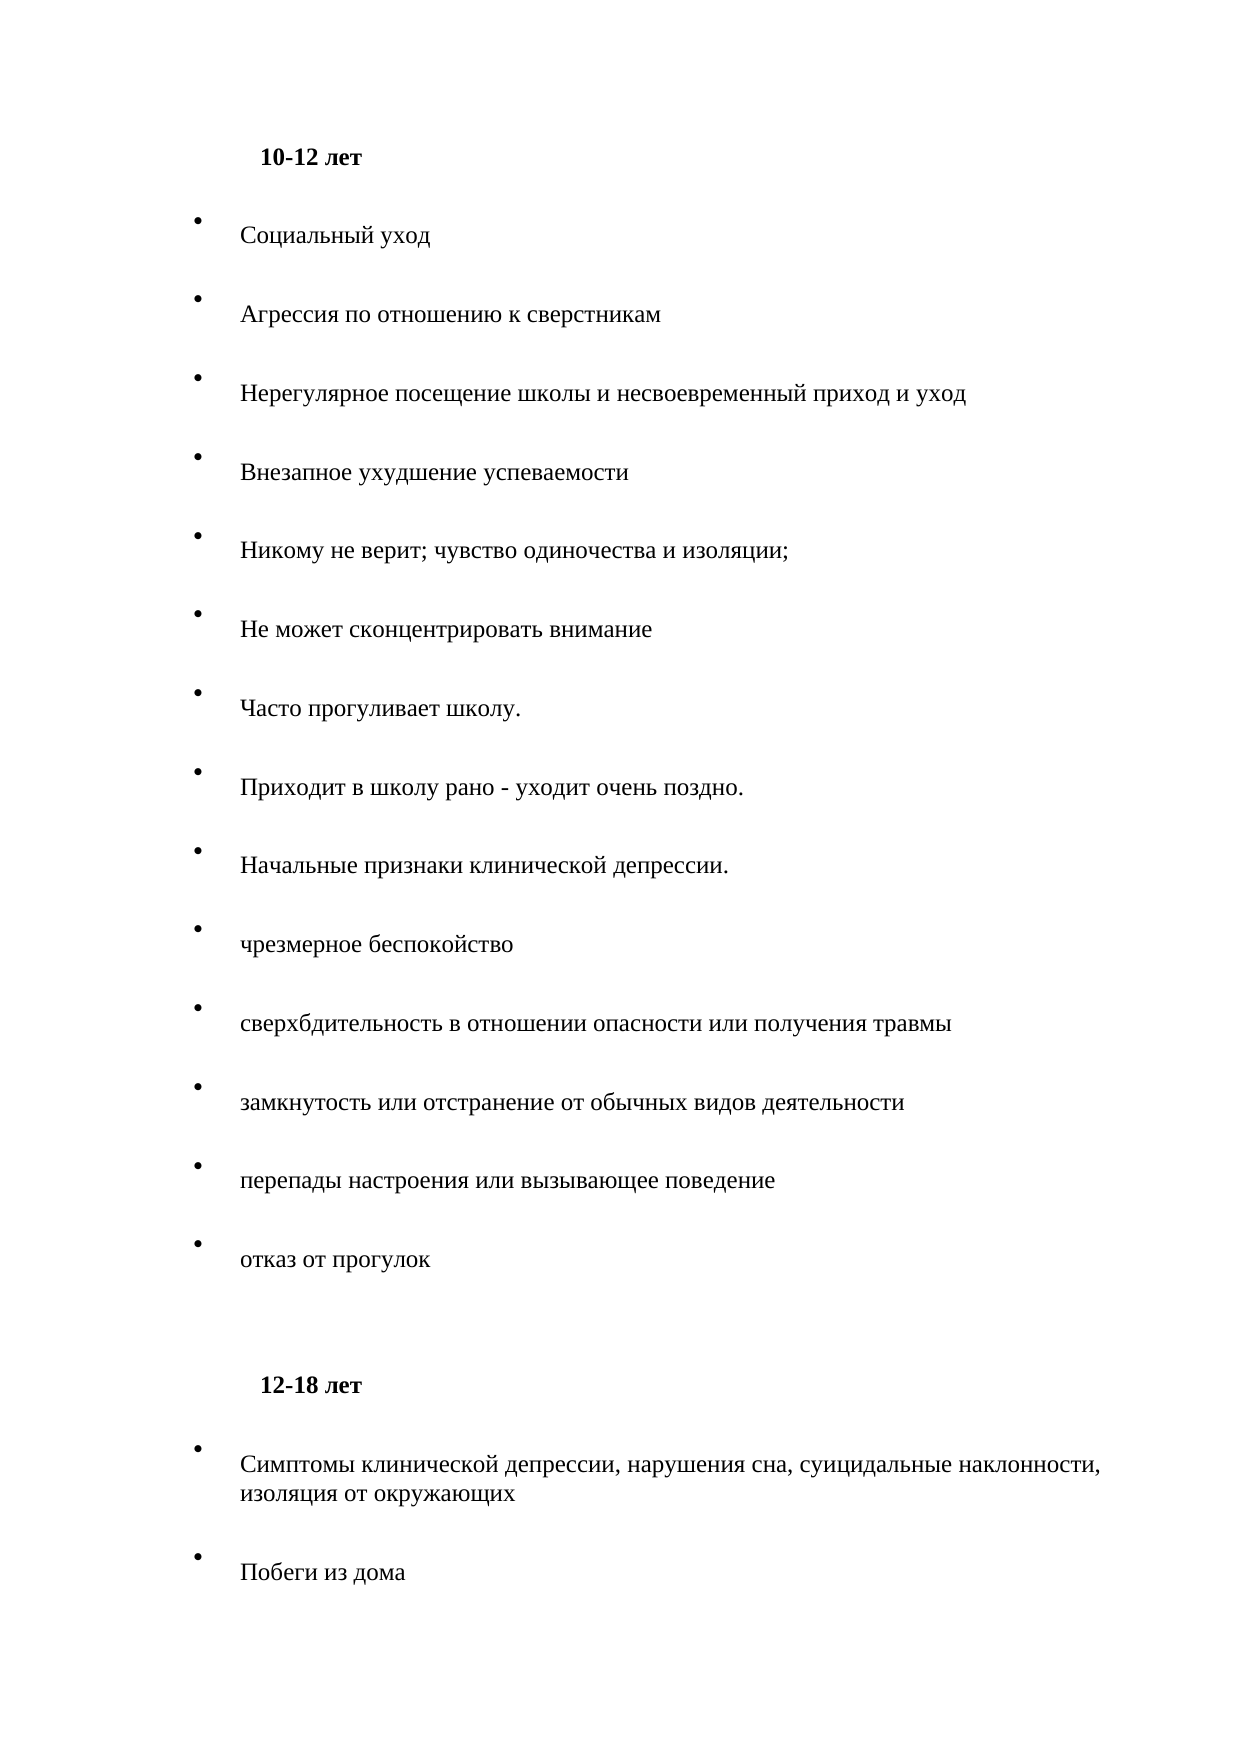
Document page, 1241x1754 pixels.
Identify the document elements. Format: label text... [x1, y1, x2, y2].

table_cell [177, 827, 232, 906]
table_cell Не может сконцентрировать внимание [232, 591, 1115, 669]
table_cell [177, 1533, 232, 1612]
table_cell 10-12 лет [177, 118, 1115, 197]
table_cell Агрессия по отношению к сверстникам [232, 276, 1115, 354]
table_cell сверхбдительность в отношении опасности или получения травмы [232, 984, 1115, 1063]
table_cell [177, 1142, 232, 1221]
table_cell [177, 984, 232, 1063]
table_cell 12-18 лет [177, 1299, 1115, 1426]
table_cell Никому не верит; чувство одиночества и изоляции; [232, 512, 1115, 591]
table_cell Приходит в школу рано - уходит очень поздно. [232, 748, 1115, 827]
table_cell Внезапное ухудшение успеваемости [232, 433, 1115, 512]
table_cell Симптомы клинической депрессии, нарушения сна, суицидальные наклонности, изоляция от окружающих [232, 1426, 1115, 1533]
table_cell Начальные признаки клинической депрессии. [232, 827, 1115, 906]
table_cell [177, 512, 232, 591]
table_cell [177, 591, 232, 669]
table_cell [177, 197, 232, 276]
table_cell Часто прогуливает школу. [232, 669, 1115, 748]
table_cell [177, 748, 232, 827]
table_cell [177, 1221, 232, 1299]
table_cell замкнутость или отстранение от обычных видов деятельности [232, 1063, 1115, 1142]
table_cell перепады настроения или вызывающее поведение [232, 1142, 1115, 1221]
table_cell [177, 1063, 232, 1142]
table_cell Нерегулярное посещение школы и несвоевременный приход и уход [232, 354, 1115, 433]
table_cell [177, 433, 232, 512]
table_cell [177, 276, 232, 354]
table_cell Социальный уход [232, 197, 1115, 276]
table_cell [177, 669, 232, 748]
table_cell [177, 1426, 232, 1533]
table_cell Побеги из дома [232, 1533, 1115, 1612]
table_cell [177, 354, 232, 433]
table_cell отказ от прогулок [232, 1221, 1115, 1299]
table_cell чрезмерное беспокойство [232, 906, 1115, 984]
table_cell [177, 906, 232, 984]
